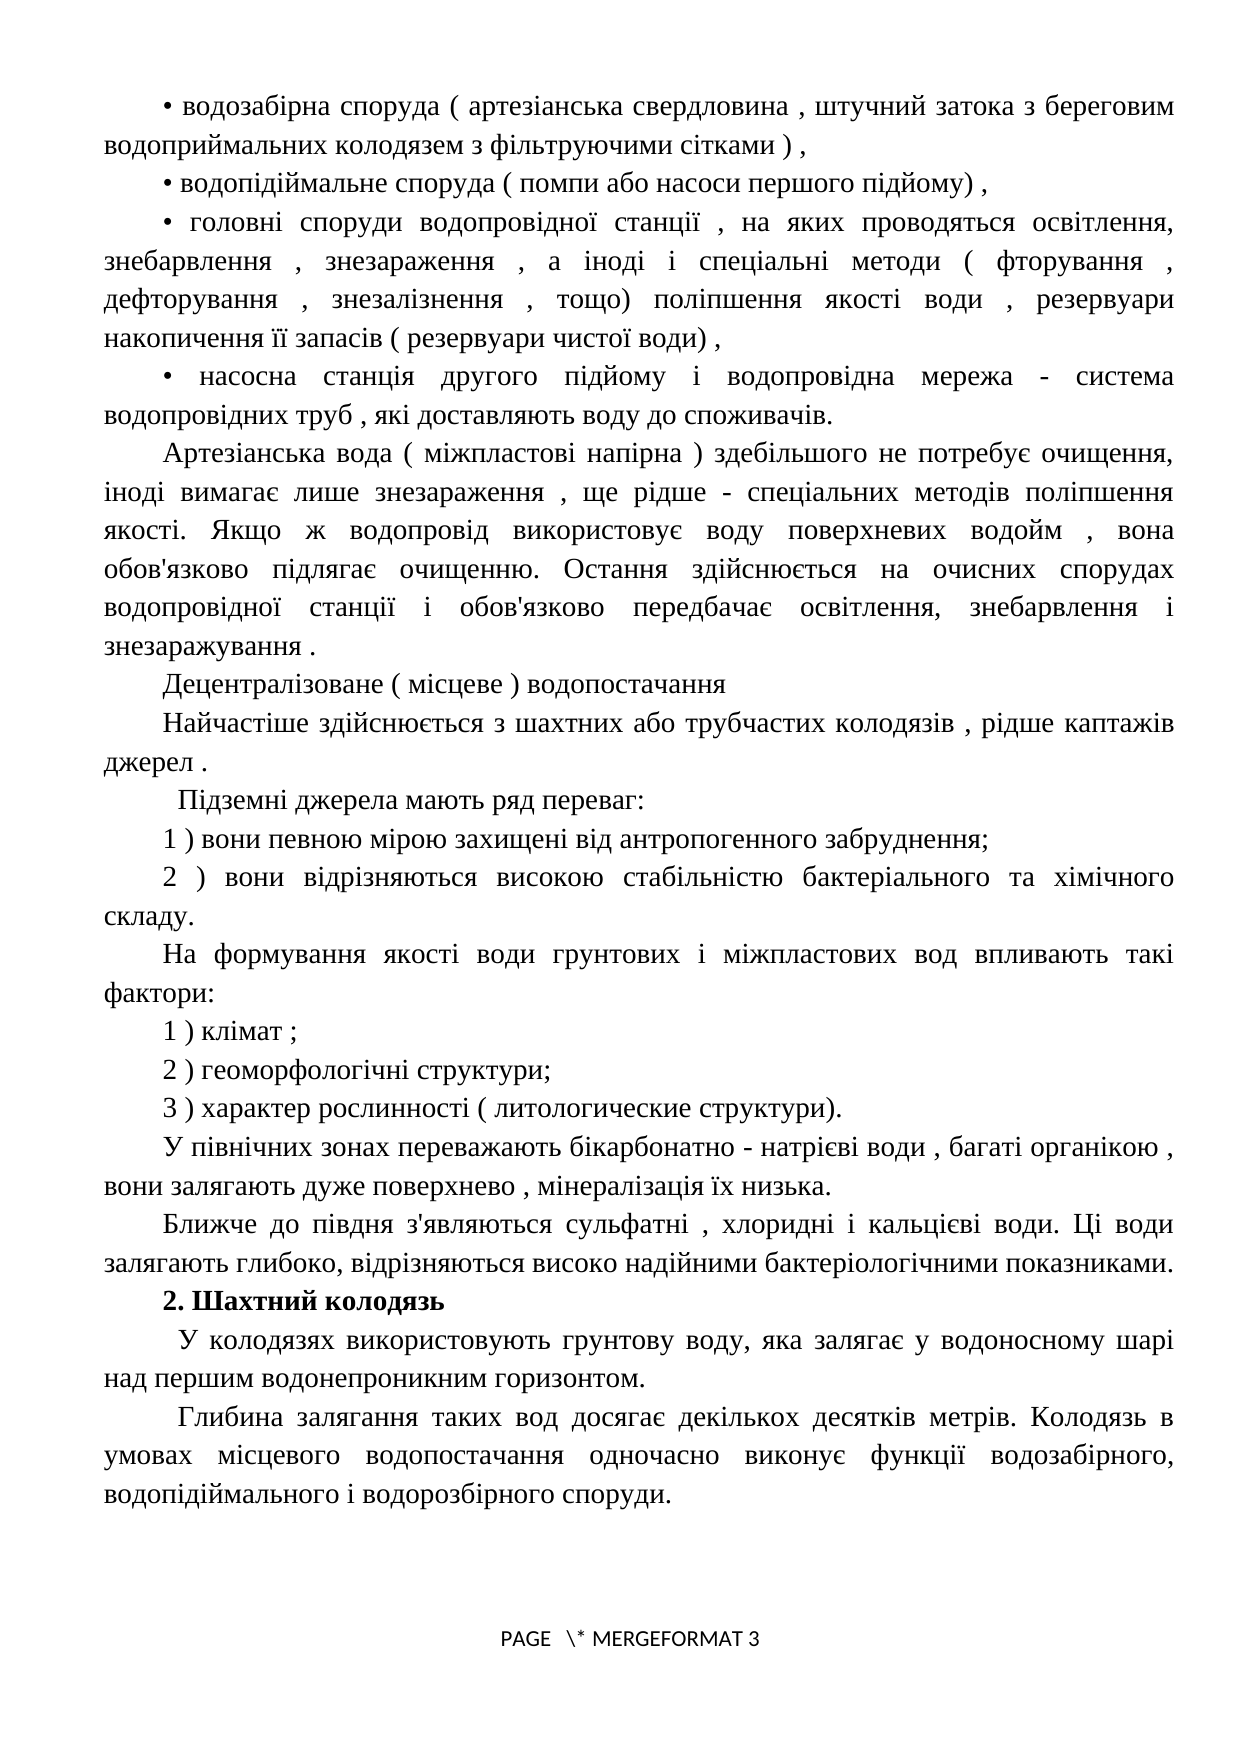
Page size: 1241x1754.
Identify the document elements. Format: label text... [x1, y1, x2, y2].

text Децентралізоване ( місцеве ) водопостачання [103, 667, 1175, 700]
text 3 ) характер рослинності ( литологические структури). [103, 1091, 1175, 1124]
text Глибина залягання таких вод досягає декількох десятків метрів. Колодязь в умовах місцевого водопостачання одночасно виконує функції водозабірного, водопідіймального і водорозбірного споруди. [103, 1399, 1175, 1509]
text У колодязях використовують грунтову воду, яка залягає у водоносному шарі над першим водонепроникним горизонтом. [103, 1322, 1175, 1394]
text • насосна станція другого підйому і водопровідна мережа - система водопровідних труб , які доставляють воду до споживачів. [103, 358, 1175, 430]
text У північних зонах переважають бікарбонатно - натрієві води , багаті органікою , вони залягають дуже поверхнево , мінералізація їх низька. [103, 1129, 1175, 1201]
text Ближче до півдня з'являються сульфатні , хлоридні і кальцієві води. Ці води залягають глибоко, відрізняються високо надійними бактеріологічними показниками. [103, 1206, 1175, 1278]
text 2 ) геоморфологічні структури; [103, 1052, 1175, 1086]
text Артезіанська вода ( міжпластові напірна ) здебільшого не потребує очищення, іноді вимагає лише знезараження , ще рідше - спеціальних методів поліпшення якості. Якщо ж водопровід використовує воду поверхневих водойм , вона обов'язково підлягає очищенню. Остання здійснюється на очисних спорудах водопровідної станції і обов'язково передбачає освітлення, знебарвлення і знезаражування . [103, 435, 1175, 662]
text • водопідіймальне споруда ( помпи або насоси першого підйому) , [103, 166, 1175, 199]
text • водозабірна споруда ( артезіанська свердловина , штучний затока з береговим водоприймальних колодязем з фільтруючими сітками ) , [103, 88, 1175, 161]
text 2 ) вони відрізняються високою стабільністю бактеріального та хімічного складу. [103, 859, 1175, 931]
text Найчастіше здійснюється з шахтних або трубчастих колодязів , рідше каптажів джерел . [103, 705, 1175, 777]
text На формування якості води грунтових і міжпластових вод впливають такі фактори: [103, 936, 1175, 1008]
text 1 ) вони певною мірою захищені від антропогенного забруднення; [103, 821, 1175, 854]
text 1 ) клімат ; [103, 1013, 1175, 1047]
text 2. Шахтний колодязь [103, 1283, 1175, 1317]
text • головні споруди водопровідної станції , на яких проводяться освітлення, знебарвлення , знезараження , а іноді і спеціальні методи ( фторування , дефторування , знезалізнення , тощо) поліпшення якості води , резервуари накопичення її запасів ( резервуари чистої води) , [103, 204, 1175, 353]
text Підземні джерела мають ряд переваг: [103, 782, 1175, 816]
